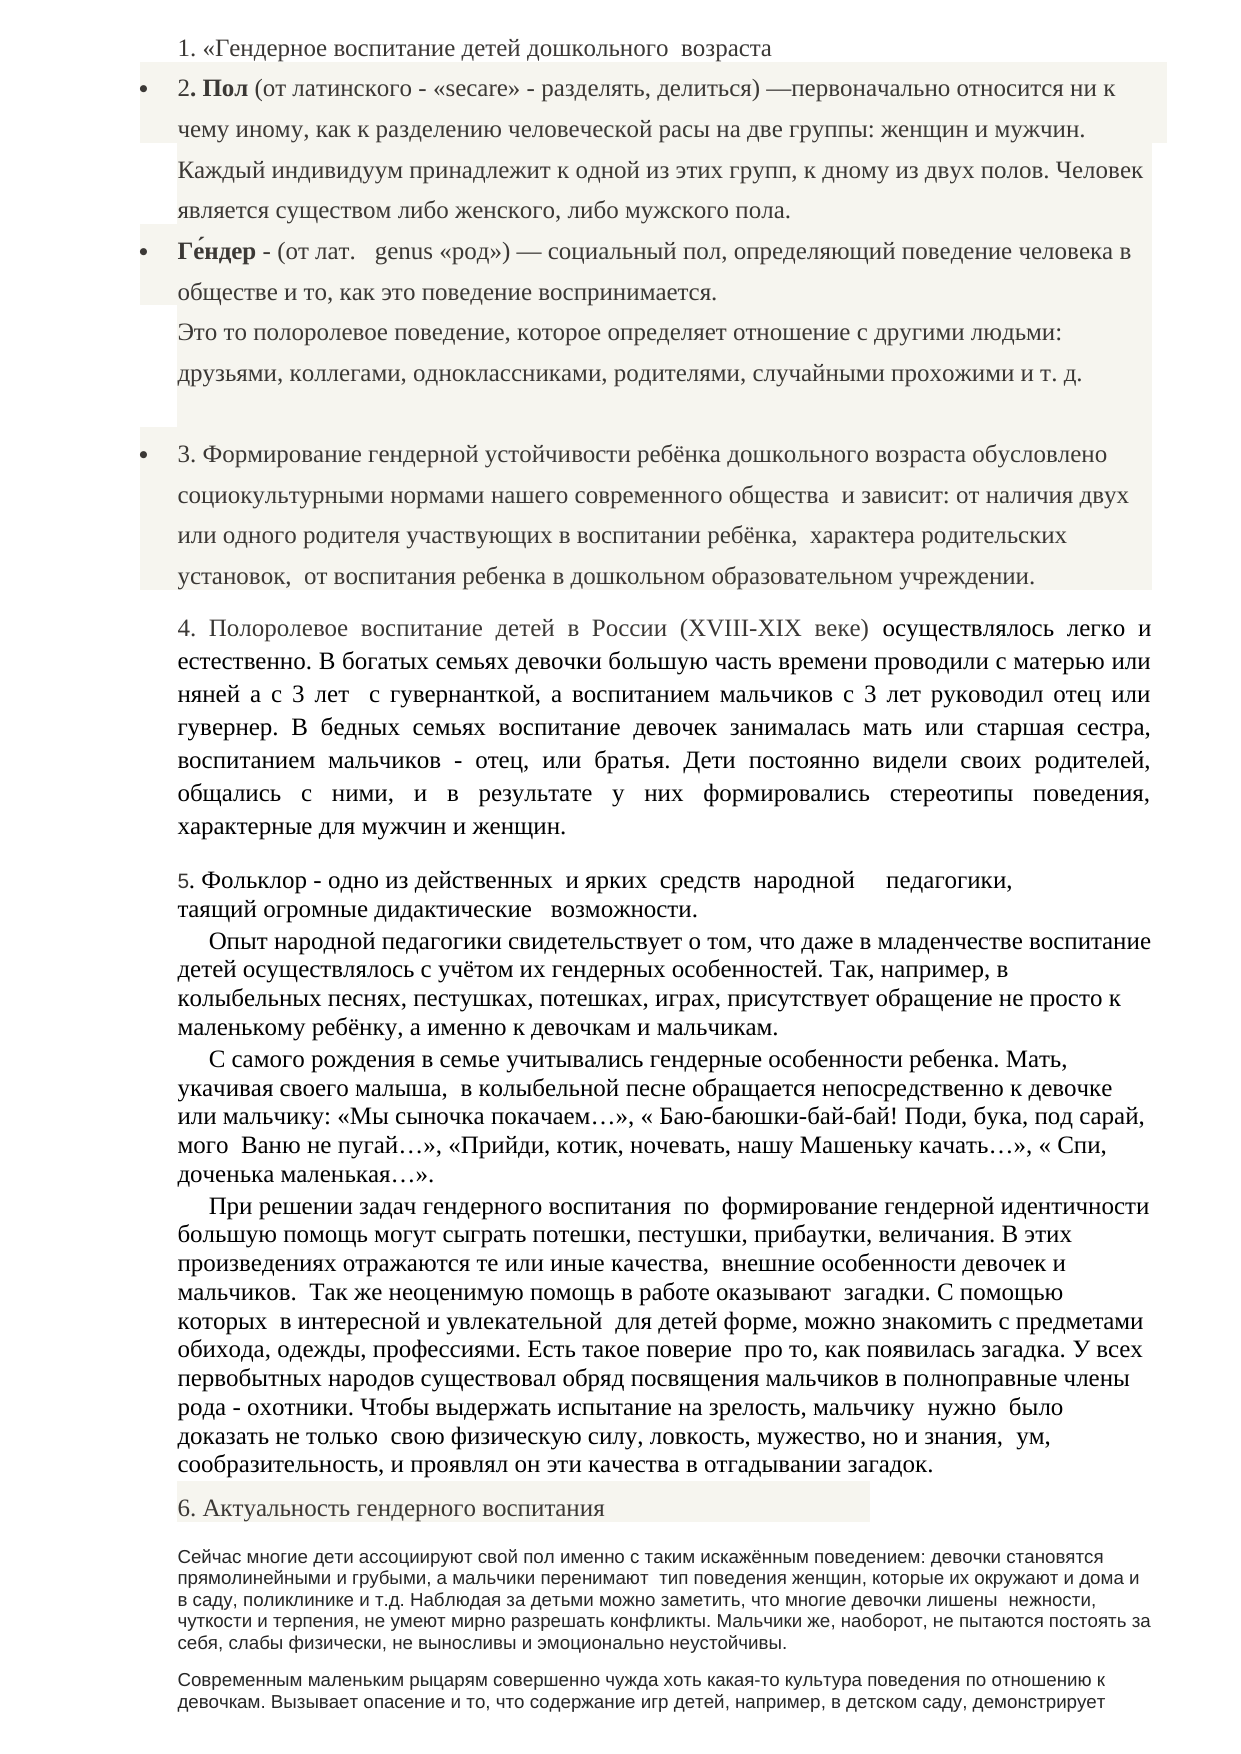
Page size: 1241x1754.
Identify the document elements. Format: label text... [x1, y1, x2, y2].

text Каждый индивидуум принадлежит к одной из этих групп, к дному из двух полов. Человек является существом либо женского, либо мужского пола. [177, 143, 1152, 224]
text С самого рождения в семье учитывались гендерные особенности ребенка. Мать, укачивая своего малыша, в колыбельной песне обращается непосредственно к девочке или мальчику: «Мы сыночка покачаем…», « Баю-баюшки-бай-бай! Поди, бука, под сарай, мого Ваню не пугай…», «Прийди, котик, ночевать, нашу Машеньку качать…», « Спи, доченька маленькая…». [177, 1044, 1152, 1188]
text При решении задач гендерного воспитания по формирование гендерной идентичности большую помощь могут сыграть потешки, пестушки, прибаутки, величания. В этих произведениях отражаются те или иные качества, внешние особенности девочек и мальчиков. Так же неоценимую помощь в работе оказывают загадки. С помощью которых в интересной и увлекательной для детей форме, можно знакомить с предметами обихода, одежды, профессиями. Есть такое поверие про то, как появилась загадка. У всех первобытных народов существовал обряд посвящения мальчиков в полноправные члены рода - охотники. Чтобы выдержать испытание на зрелость, мальчику нужно было доказать не только свою физическую силу, ловкость, мужество, но и знания, ум, сообразительность, и проявлял он эти качества в отгадывании загадок. [177, 1191, 1152, 1478]
text Это то полоролевое поведение, которое определяет отношение с другими людьми: друзьями, коллегами, одноклассниками, родителями, случайными прохожими и т. д. [177, 305, 1152, 387]
text 5. Фольклор - одно из действенных и ярких средств народной педагогики, таящий огромные дидактические возможности. [177, 865, 1152, 923]
list Ге́ндер - (от лат. genus «род») — социальный пол, определяющий поведение человека в обществе и то, как это поведение воспринимается. [140, 224, 1152, 305]
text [177, 1669, 1152, 1712]
list 2. Пол (от латинского - «secare» - разделять, делиться) —первоначально относится ни к чему иному, как к разделению человеческой расы на две группы: женщин и мужчин. [140, 62, 1167, 143]
list 3. Формирование гендерной устойчивости ребёнка дошкольного возраста обусловлено социокультурными нормами нашего современного общества и зависит: от наличия двух или одного родителя участвующих в воспитании ребёнка, характера родительских установок, от воспитания ребенка в дошкольном образовательном учреждении. [140, 427, 1152, 590]
text Сейчас многие дети ассоциируют свой пол именно с таким искажённым поведением: девочки становятся прямолинейными и грубыми, а мальчики перенимают тип поведения женщин, которые их окружают и дома и в саду, поликлинике и т.д. Наблюдая за детьми можно заметить, что многие девочки лишены нежности, чуткости и терпения, не умеют мирно разрешать конфликты. Мальчики же, наоборот, не пытаются постоять за себя, слабы физически, не выносливы и эмоционально неустойчивы. [177, 1545, 1152, 1653]
text Опыт народной педагогики свидетельствует о том, что даже в младенчестве воспитание детей осуществлялось с учётом их гендерных особенностей. Так, например, в колыбельных песнях, пестушках, потешках, играх, присутствует обращение не просто к маленькому ребёнку, а именно к девочкам и мальчикам. [177, 926, 1152, 1041]
text 4. Полоролевое воспитание детей в России (XVIII-XIX веке) осуществлялось легко и естественно. В богатых семьях девочки большую часть времени проводили с матерью или няней а с 3 лет с гувернанткой, а воспитанием мальчиков с 3 лет руководил отец или гувернер. В бедных семьях воспитание девочек занималась мать или старшая сестра, воспитанием мальчиков - отец, или братья. Дети постоянно видели своих родителей, общались с ними, и в результате у них формировались стереотипы поведения, характерные для мужчин и женщин. [177, 613, 1152, 840]
text 6. Актуальность гендерного воспитания [177, 1481, 870, 1522]
text 1. «Гендерное воспитание детей дошкольного возраста [177, 33, 1152, 62]
